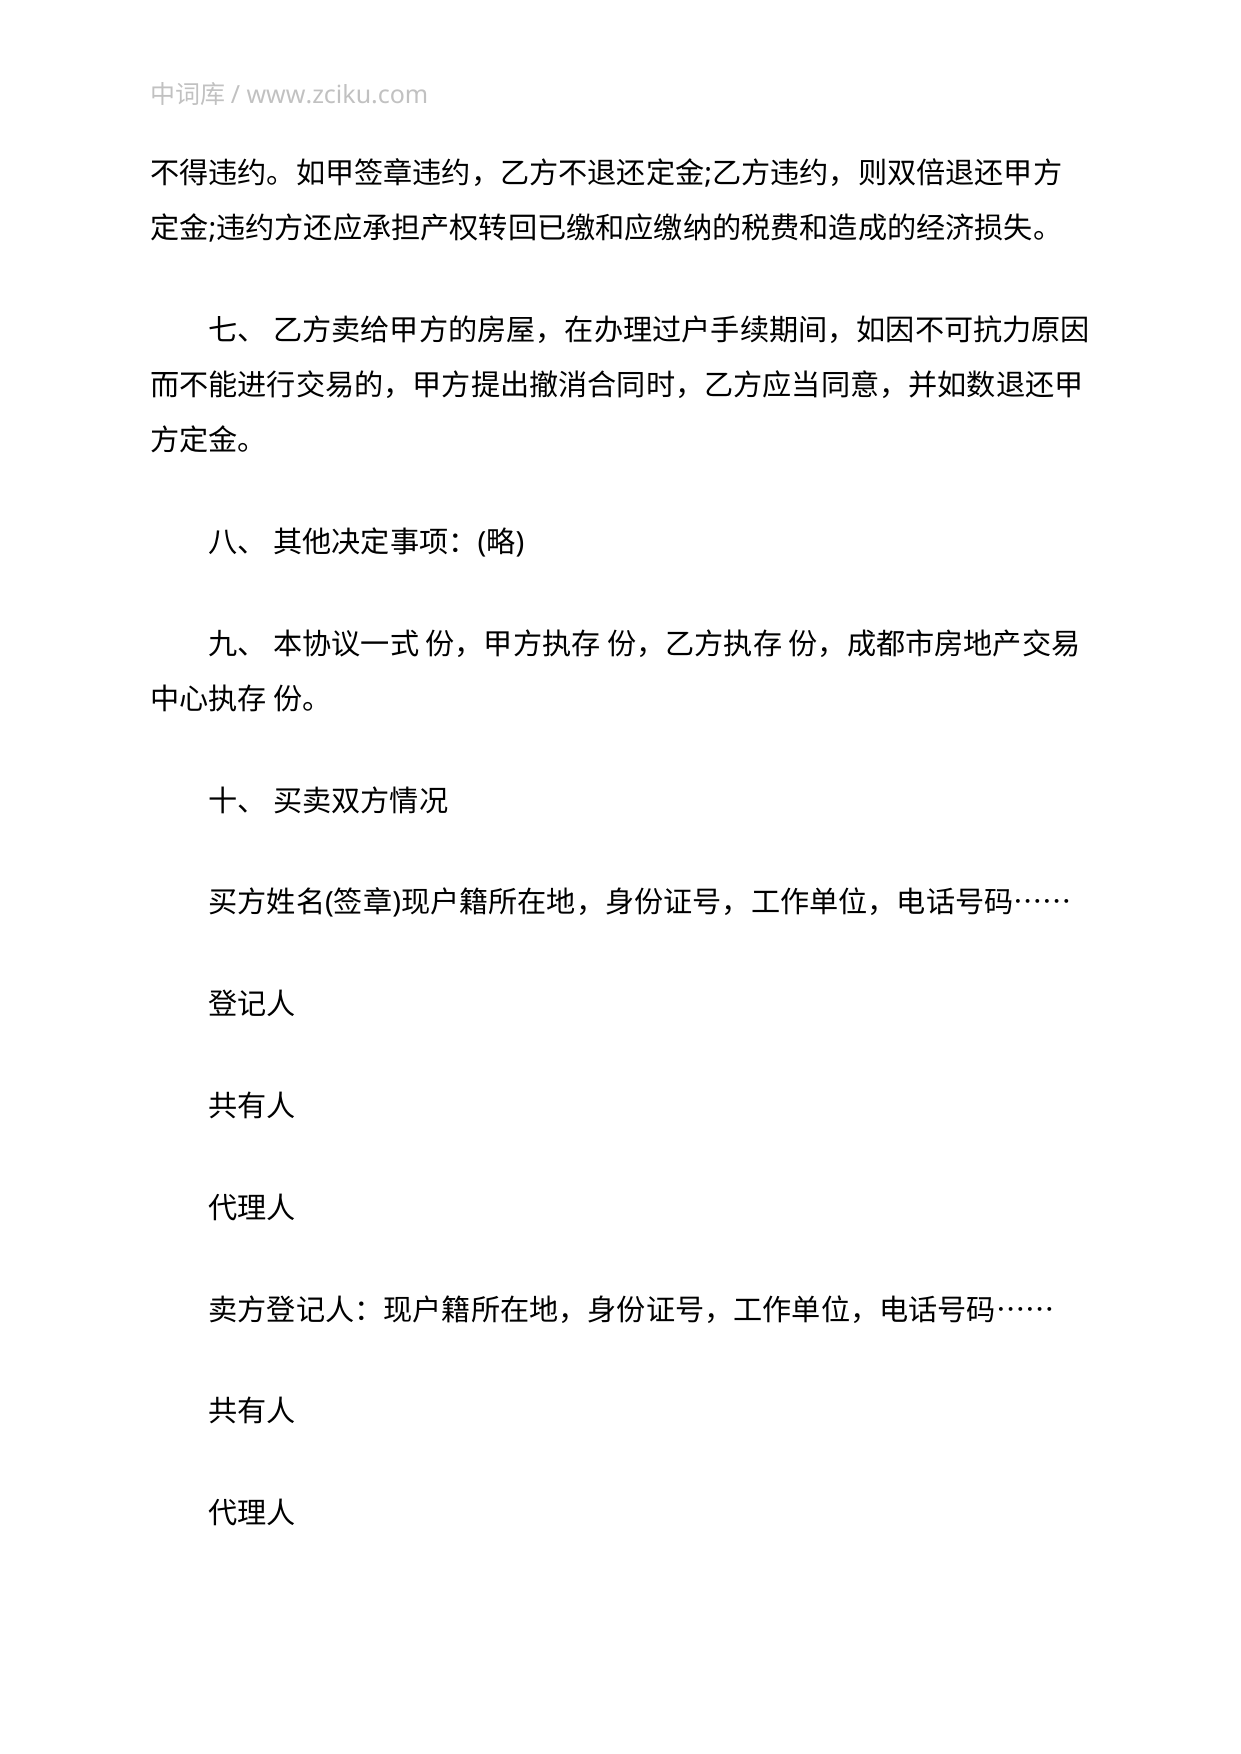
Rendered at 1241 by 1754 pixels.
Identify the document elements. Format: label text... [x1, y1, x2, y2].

text 七、 乙方卖给甲方的房屋，在办理过户手续期间，如因不可抗力原因而不能进行交易的，甲方提出撤消合同时，乙方应当同意，并如数退还甲方定金。 [150, 307, 1090, 459]
text 登记人 [150, 981, 1090, 1023]
text 共有人 [150, 1083, 1090, 1125]
text 共有人 [150, 1388, 1090, 1430]
text 代理人 [150, 1490, 1090, 1532]
text 十、 买卖双方情况 [150, 777, 1090, 819]
text 卖方登记人：现户籍所在地，身份证号，工作单位，电话号码…… [150, 1286, 1090, 1328]
text 代理人 [150, 1184, 1090, 1227]
text 九、 本协议一式 份，甲方执存 份，乙方执存 份，成都市房地产交易中心执存 份。 [150, 621, 1090, 718]
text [150, 150, 1090, 247]
text 八、 其他决定事项：(略) [150, 518, 1090, 561]
text 买方姓名(签章)现户籍所在地，身份证号，工作单位，电话号码…… [150, 879, 1090, 921]
